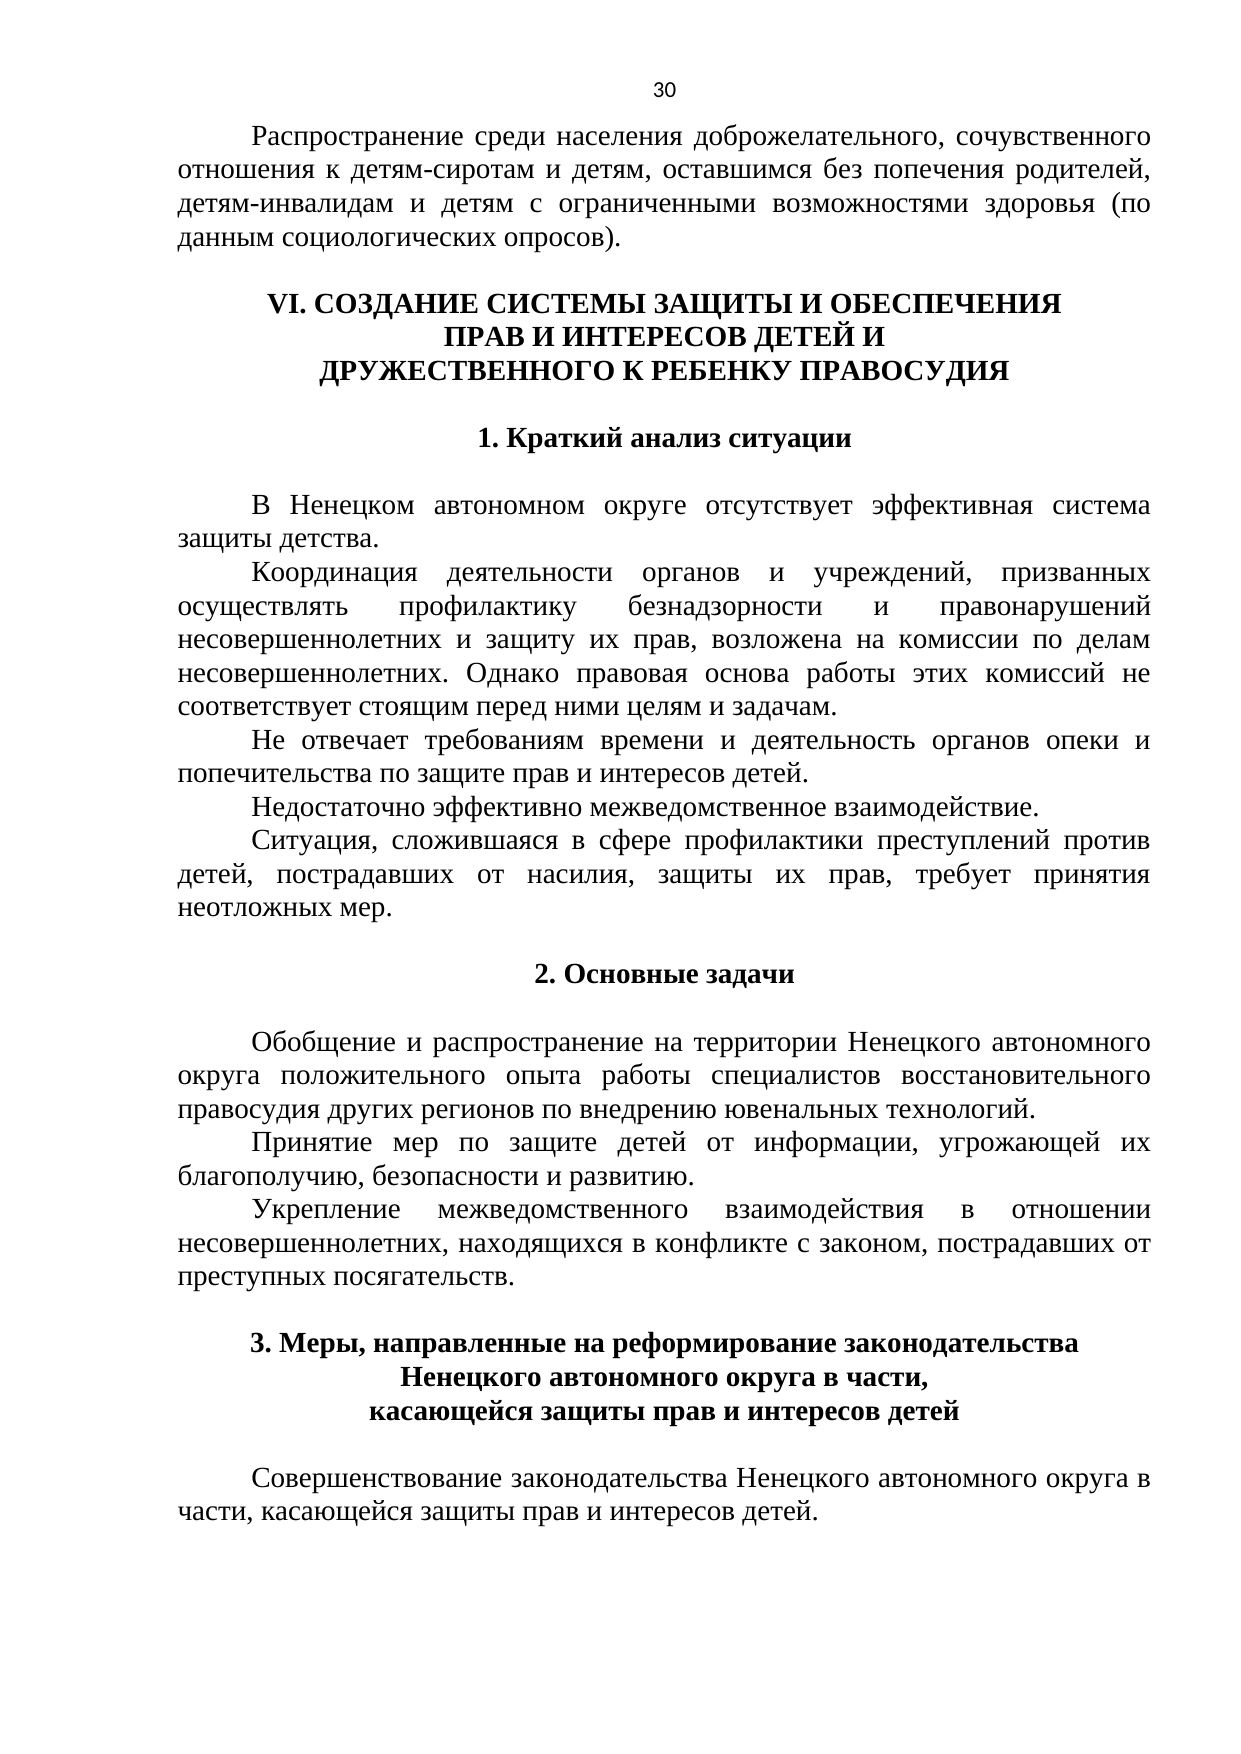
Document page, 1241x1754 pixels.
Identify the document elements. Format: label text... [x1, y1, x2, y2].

text Принятие мер по защите детей от информации, угрожающей их благополучию, безопасности и развитию. [177, 1124, 1152, 1191]
text Распространение среди населения доброжелательного, сочувственного отношения к детям-сиротам и детям, оставшимся без попечения родителей, детям-инвалидам и детям с ограниченными возможностями здоровья (по данным социологических опросов). [177, 118, 1152, 252]
text Ситуация, сложившаяся в сфере профилактики преступлений против детей, пострадавших от насилия, защиты их прав, требует принятия неотложных мер. [177, 822, 1152, 923]
text 2. Основные задачи [177, 957, 1152, 990]
text Не отвечает требованиям времени и деятельность органов опеки и попечительства по защите прав и интересов детей. [177, 722, 1152, 789]
text ПРАВ И ИНТЕРЕСОВ ДЕТЕЙ И [177, 319, 1152, 353]
text Недостаточно эффективно межведомственное взаимодействие. [177, 789, 1152, 822]
text касающейся защиты прав и интересов детей [177, 1393, 1152, 1426]
text Укрепление межведомственного взаимодействия в отношении несовершеннолетних, находящихся в конфликте с законом, пострадавших от преступных посягательств. [177, 1191, 1152, 1292]
text Совершенствование законодательства Ненецкого автономного округа в части, касающейся защиты прав и интересов детей. [177, 1460, 1152, 1527]
text Координация деятельности органов и учреждений, призванных осуществлять профилактику безнадзорности и правонарушений несовершеннолетних и защиту их прав, возложена на комиссии по делам несовершеннолетних. Однако правовая основа работы этих комиссий не соответствует стоящим перед ними целям и задачам. [177, 554, 1152, 722]
text 3. Меры, направленные на реформирование законодательства Ненецкого автономного округа в части, [177, 1326, 1152, 1393]
text 1. Краткий анализ ситуации [177, 420, 1152, 453]
text ДРУЖЕСТВЕННОГО К РЕБЕНКУ ПРАВОСУДИЯ [177, 353, 1152, 386]
text VI. СОЗДАНИЕ СИСТЕМЫ ЗАЩИТЫ И ОБЕСПЕЧЕНИЯ [177, 286, 1152, 319]
text В Ненецком автономном округе отсутствует эффективная система защиты детства. [177, 487, 1152, 554]
text Обобщение и распространение на территории Ненецкого автономного округа положительного опыта работы специалистов восстановительного правосудия других регионов по внедрению ювенальных технологий. [177, 1024, 1152, 1124]
